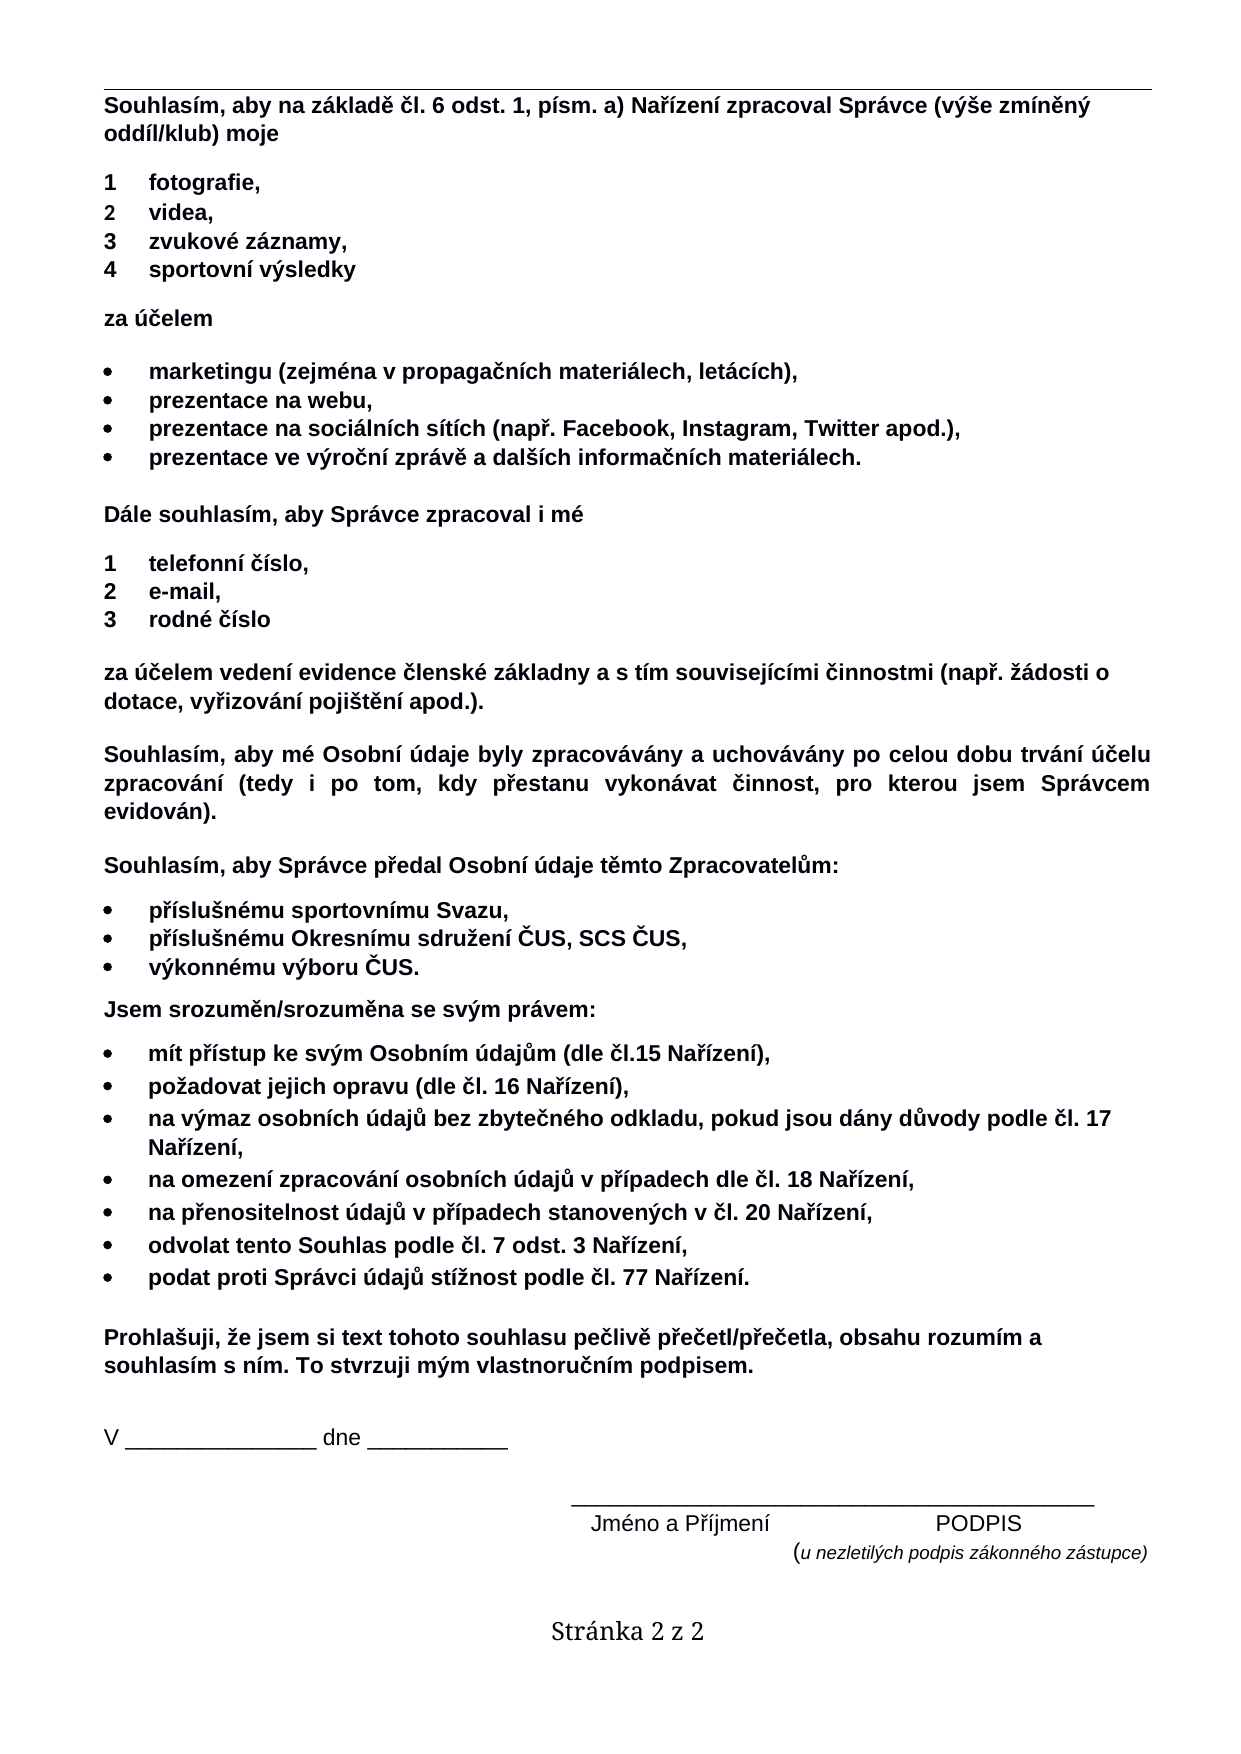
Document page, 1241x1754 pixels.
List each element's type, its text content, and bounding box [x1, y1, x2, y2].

subtitle prezentace na webu, [103, 387, 1152, 413]
text _________________________________________ [103, 1481, 1152, 1508]
subtitle sportovní výsledky [103, 256, 1152, 283]
text Prohlašuji, že jsem si text tohoto souhlasu pečlivě přečetl/přečetla, obsahu rozumím a souhlasím s ním. To stvrzuji mým vlastnoručním podpisem. [103, 1324, 1152, 1378]
subtitle e-mail, [103, 578, 1152, 604]
text Jméno a Příjmení PODPIS [103, 1510, 1152, 1536]
subtitle zvukové záznamy, [103, 228, 1152, 254]
text Souhlasím, aby Správce předal Osobní údaje těmto Zpracovatelům: [103, 852, 1152, 878]
subtitle příslušnému sportovnímu Svazu, [103, 897, 1152, 923]
subtitle podat proti Správci údajů stížnost podle čl. 77 Nařízení. [103, 1264, 1152, 1291]
subtitle na výmaz osobních údajů bez zbytečného odkladu, pokud jsou dány důvody podle čl. 17 Nařízení, [103, 1105, 1152, 1160]
subtitle rodné číslo [103, 606, 1152, 633]
subtitle požadovat jejich opravu (dle čl. 16 Nařízení), [103, 1073, 1152, 1099]
subtitle telefonní číslo, [103, 549, 1152, 576]
subtitle mít přístup ke svým Osobním údajům (dle čl.15 Nařízení), [103, 1040, 1152, 1066]
text za účelem vedení evidence členské základny a s tím souvisejícími činnostmi (např. žádosti o dotace, vyřizování pojištění apod.). [103, 659, 1152, 714]
text (u nezletilých podpis zákonného zástupce) [103, 1538, 1152, 1564]
subtitle odvolat tento Souhlas podle čl. 7 odst. 3 Nařízení, [103, 1232, 1152, 1258]
subtitle videa, [103, 198, 1152, 226]
text Souhlasím, aby na základě čl. 6 odst. 1, písm. a) Nařízení zpracoval Správce (výše zmíněný oddíl/klub) moje [103, 90, 1152, 147]
subtitle prezentace na sociálních sítích (např. Facebook, Instagram, Twitter apod.), [103, 415, 1152, 442]
text V _______________ dne ___________ [103, 1424, 1152, 1451]
text Souhlasím, aby mé Osobní údaje byly zpracovávány a uchovávány po celou dobu trvání účelu zpracování (tedy i po tom, kdy přestanu vykonávat činnost, pro kterou jsem Správcem evidován). [103, 741, 1152, 824]
subtitle na přenositelnost údajů v případech stanovených v čl. 20 Nařízení, [103, 1199, 1152, 1225]
subtitle fotografie, [103, 169, 1152, 196]
subtitle marketingu (zejména v propagačních materiálech, letácích), [103, 358, 1152, 385]
subtitle příslušnému Okresnímu sdružení ČUS, SCS ČUS, [103, 925, 1152, 951]
text Jsem srozuměn/srozuměna se svým právem: [103, 996, 1152, 1023]
subtitle výkonnému výboru ČUS. [103, 953, 1152, 980]
subtitle na omezení zpracování osobních údajů v případech dle čl. 18 Nařízení, [103, 1166, 1152, 1193]
text Dále souhlasím, aby Správce zpracoval i mé [103, 501, 1152, 527]
subtitle prezentace ve výroční zprávě a dalších informačních materiálech. [103, 444, 1152, 470]
subtitle za účelem [103, 305, 1152, 332]
